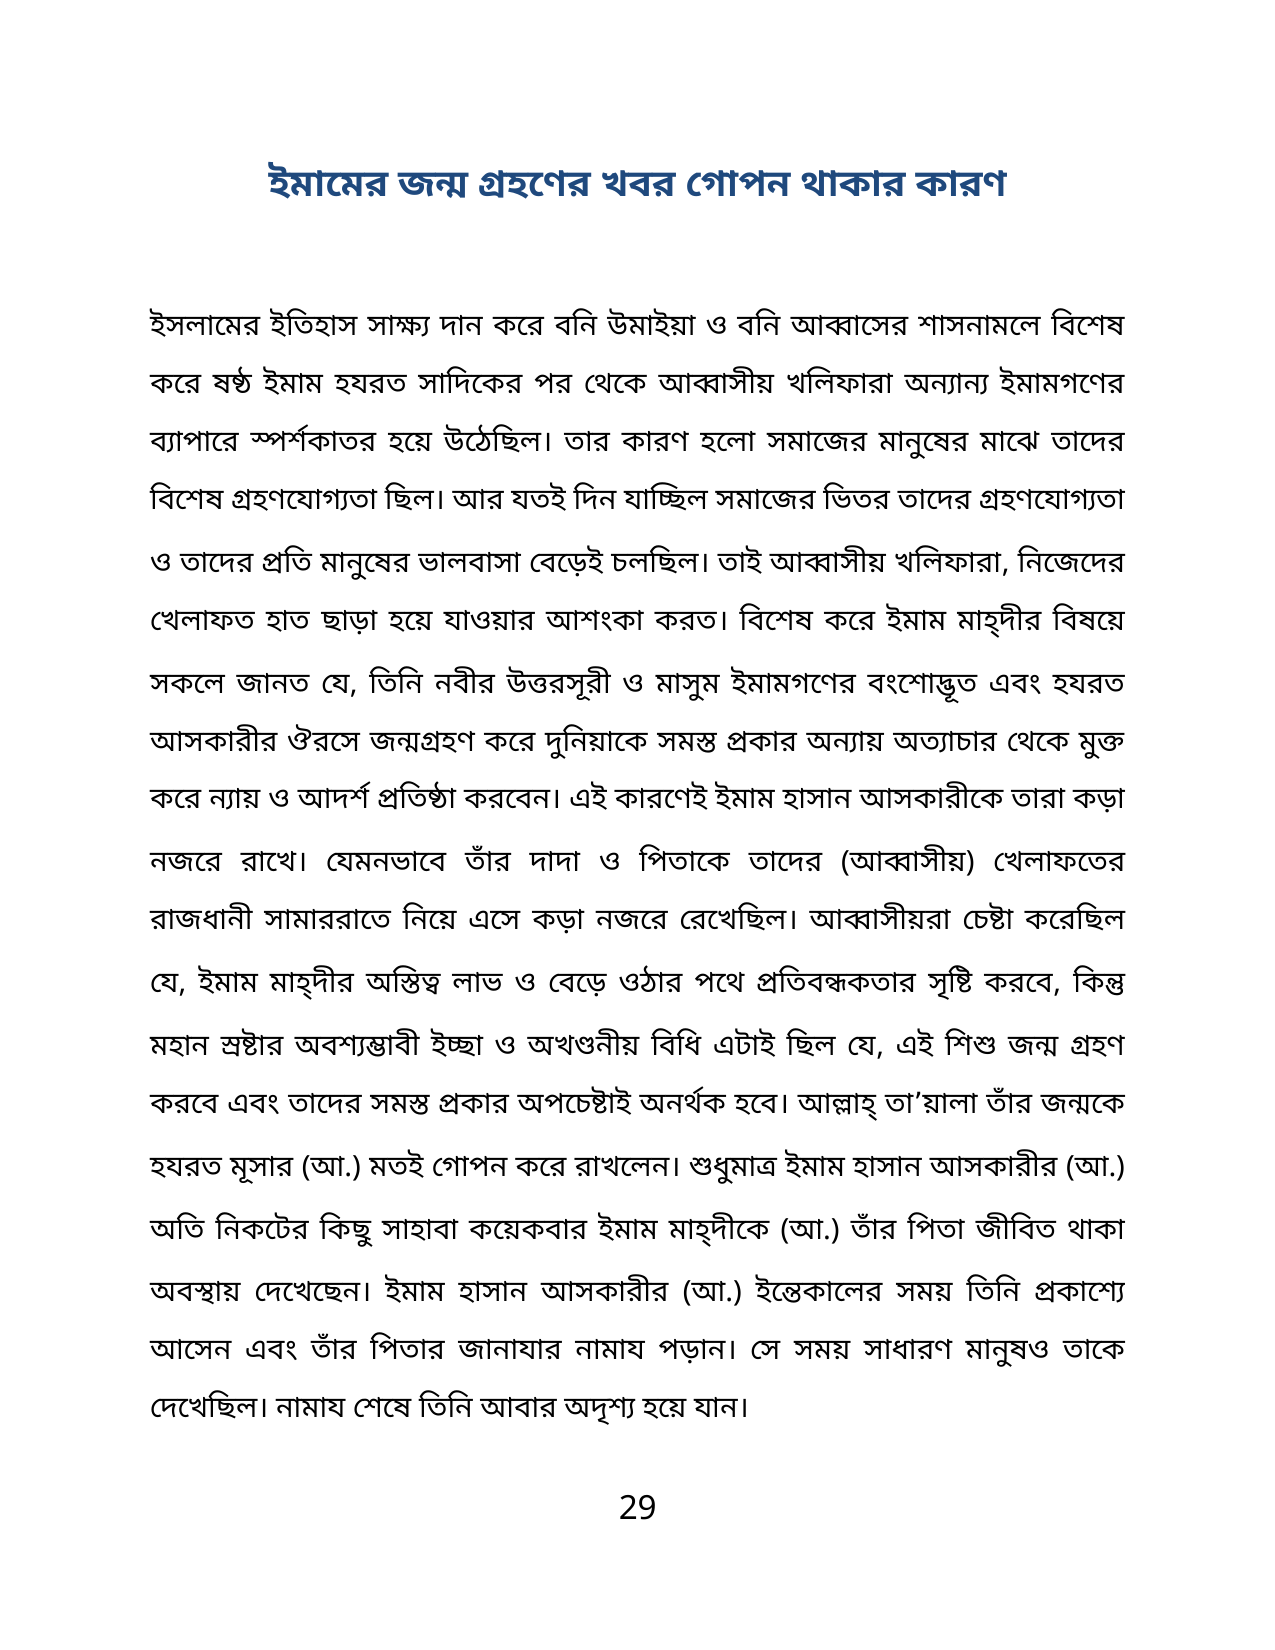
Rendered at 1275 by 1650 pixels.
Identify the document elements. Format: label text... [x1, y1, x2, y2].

text ইসলামের ইতিহাস সাক্ষ্য দান করে বনি উমাইয়া ও বনি আব্বাসের শাসনামলে বিশেষ করে ষষ্ঠ ইমাম হযরত সাদিকের পর থেকে আব্বাসীয় খলিফারা অন্যান্য ইমামগণের ব্যাপারে স্পর্শকাতর হয়ে উঠেছিল। তার কারণ হলো সমাজের মানুষের মাঝে তাদের বিশেষ গ্রহণযোগ্যতা ছিল। আর যতই দিন যাচ্ছিল সমাজের ভিতর তাদের গ্রহণযোগ্যতা ও তাদের প্রতি মানুষের ভালবাসা বেড়েই চলছিল। তাই আব্বাসীয় খলিফারা, নিজেদের খেলাফত হাত ছাড়া হয়ে যাওয়ার আশংকা করত। বিশেষ করে ইমাম মাহ্দীর বিষয়ে সকলে জানত যে, তিনি নবীর উত্তরসূরী ও মাসুম ইমামগণের বংশোদ্ভূত এবং হযরত আসকারীর ঔরসে জন্মগ্রহণ করে দুনিয়াকে সমস্ত প্রকার অন্যায় অত্যাচার থেকে মুক্ত করে ন্যায় ও আদর্শ প্রতিষ্ঠা করবেন। এই কারণেই ইমাম হাসান আসকারীকে তারা কড়া নজরে রাখে। যেমনভাবে তাঁর দাদা ও পিতাকে তাদের (আব্বাসীয়) খেলাফতের রাজধানী সামাররাতে নিয়ে এসে কড়া নজরে রেখেছিল। আব্বাসীয়রা চেষ্টা করেছিল যে, ইমাম মাহ্দীর অস্তিত্ব লাভ ও বেড়ে ওঠার পথে প্রতিবন্ধকতার সৃষ্টি করবে, কিন্তু মহান স্রষ্টার অবশ্যম্ভাবী ইচ্ছা ও অখণ্ডনীয় বিধি এটাই ছিল যে, এই শিশু জন্ম গ্রহণ করবে এবং তাদের সমস্ত প্রকার অপচেষ্টাই অনর্থক হবে। আল্লাহ্ তা’য়ালা তাঁর জন্মকে হযরত মূসার (আ.) মতই গোপন করে রাখলেন। শুধুমাত্র ইমাম হাসান আসকারীর (আ.) অতি নিকটের কিছু সাহাবা কয়েকবার ইমাম মাহ্দীকে (আ.) তাঁর পিতা জীবিত থাকা অবস্থায় দেখেছেন। ইমাম হাসান আসকারীর (আ.) ইন্তেকালের সময় তিনি প্রকাশ্যে আসেন এবং তাঁর পিতার জানাযার নামায পড়ান। সে সময় সাধারণ মানুষও তাকে দেখেছিল। নামায শেষে তিনি আবার অদৃশ্য হয়ে যান। [150, 309, 1125, 1429]
subtitle ইমামের জন্ম গ্রহণের খবর গোপন থাকার কারণ [150, 162, 1125, 212]
